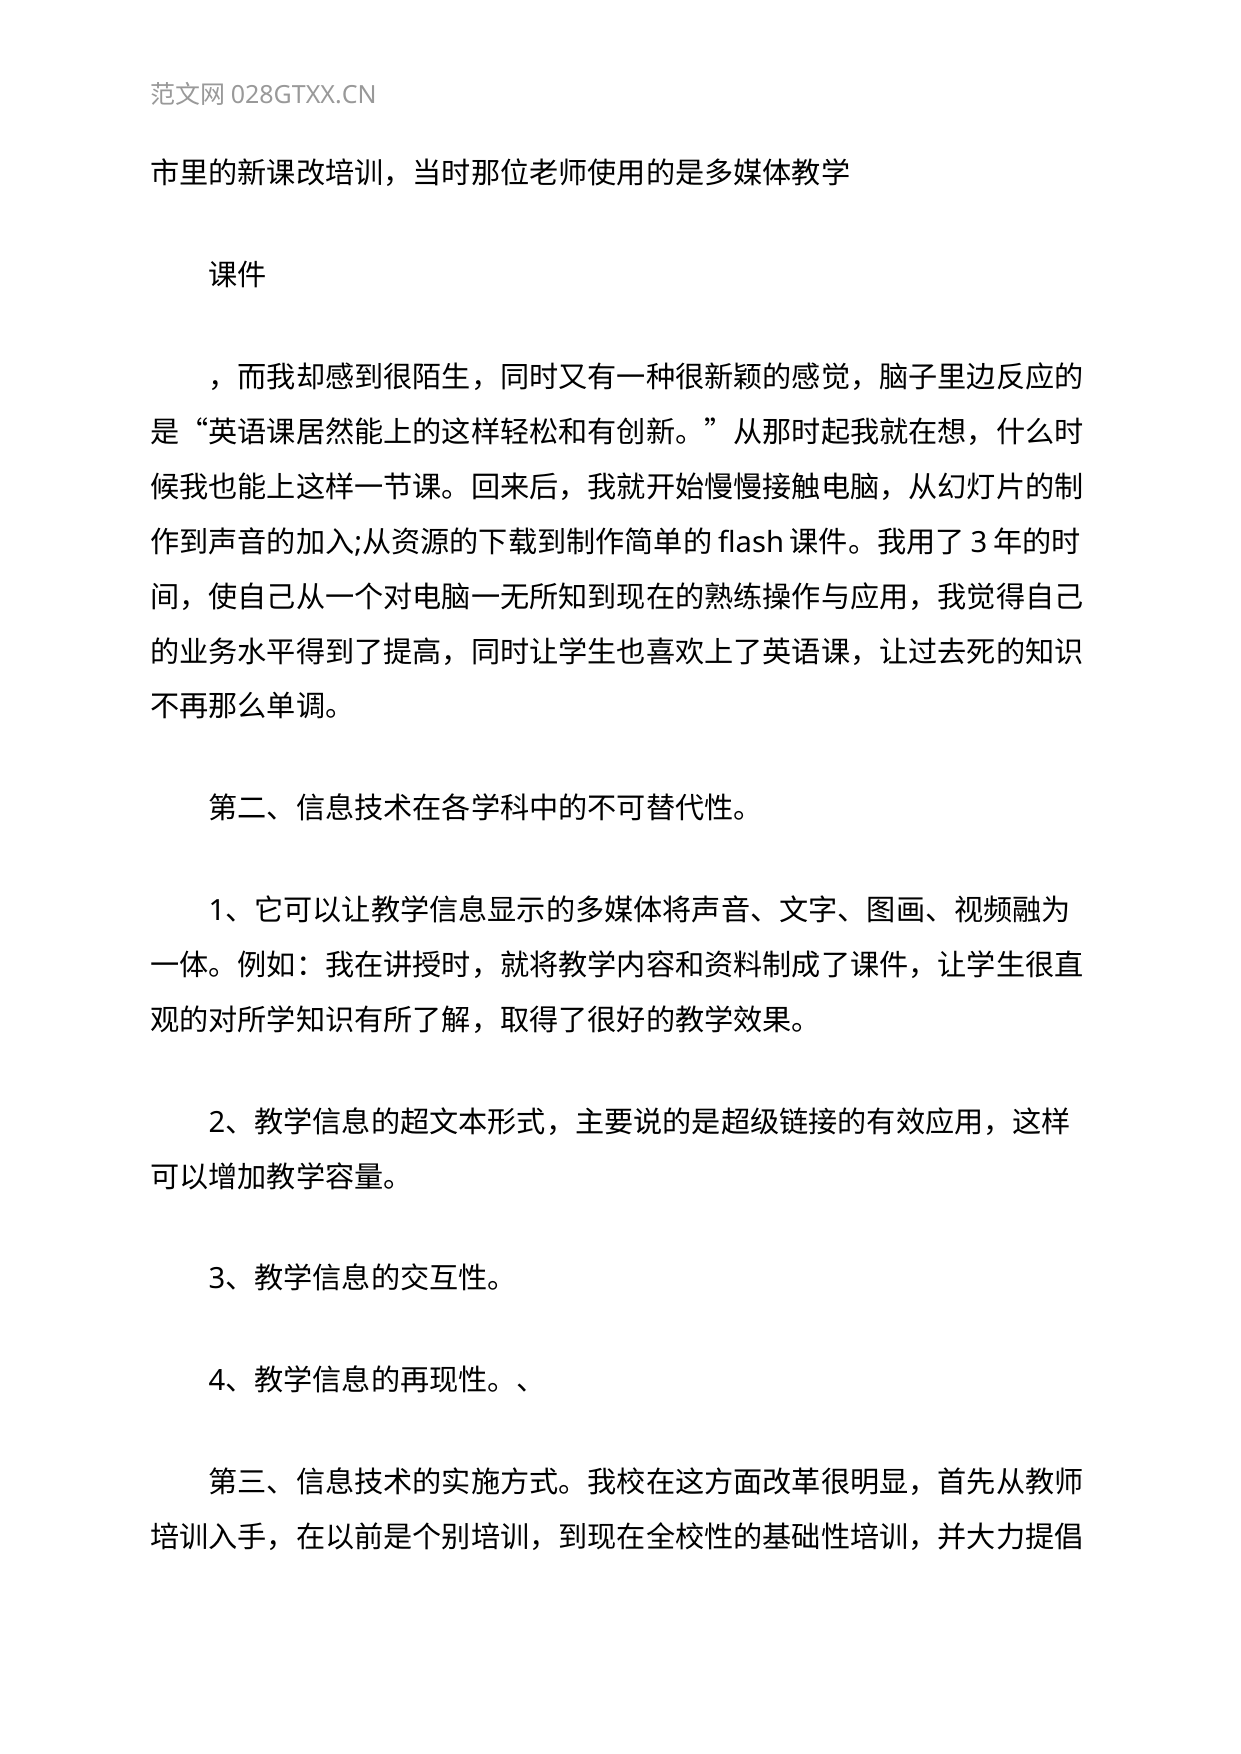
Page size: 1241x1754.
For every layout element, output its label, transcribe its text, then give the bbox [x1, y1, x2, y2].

text 2、教学信息的超文本形式，主要说的是超级链接的有效应用，这样可以增加教学容量。 [150, 1098, 1090, 1196]
text 课件 [150, 252, 1090, 294]
text 第二、信息技术在各学科中的不可替代性。 [150, 785, 1090, 827]
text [150, 150, 1090, 192]
text 1、它可以让教学信息显示的多媒体将声音、文字、图画、视频融为一体。例如：我在讲授时，就将教学内容和资料制成了课件，让学生很直观的对所学知识有所了解，取得了很好的教学效果。 [150, 887, 1090, 1039]
text ，而我却感到很陌生，同时又有一种很新颖的感觉，脑子里边反应的是“英语课居然能上的这样轻松和有创新。”从那时起我就在想，什么时候我也能上这样一节课。回来后，我就开始慢慢接触电脑，从幻灯片的制作到声音的加入;从资源的下载到制作简单的flash课件。我用了3年的时间，使自己从一个对电脑一无所知到现在的熟练操作与应用，我觉得自己的业务水平得到了提高，同时让学生也喜欢上了英语课，让过去死的知识不再那么单调。 [150, 353, 1090, 725]
text 4、教学信息的再现性。、 [150, 1357, 1090, 1399]
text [150, 1459, 1090, 1556]
text 3、教学信息的交互性。 [150, 1255, 1090, 1297]
